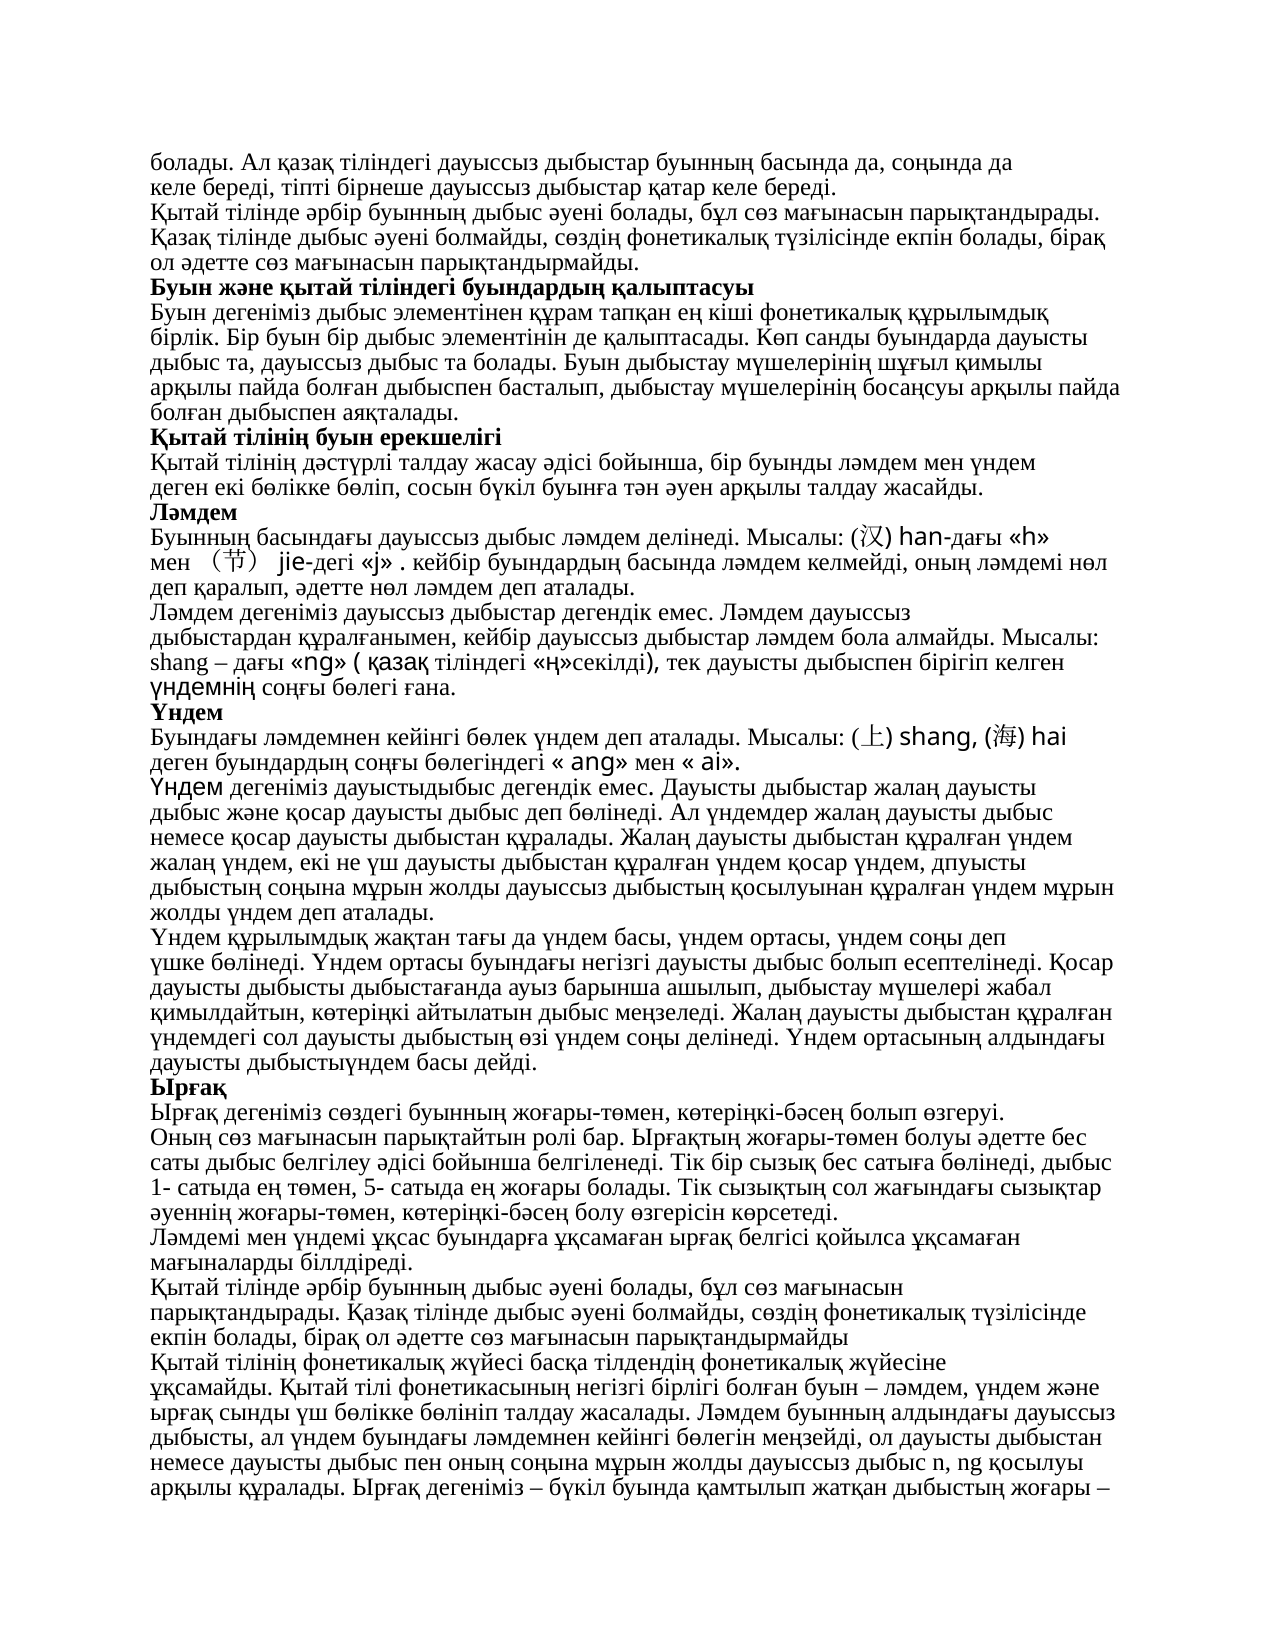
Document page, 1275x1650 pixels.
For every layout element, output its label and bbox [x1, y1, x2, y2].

text [150, 150, 1125, 1500]
